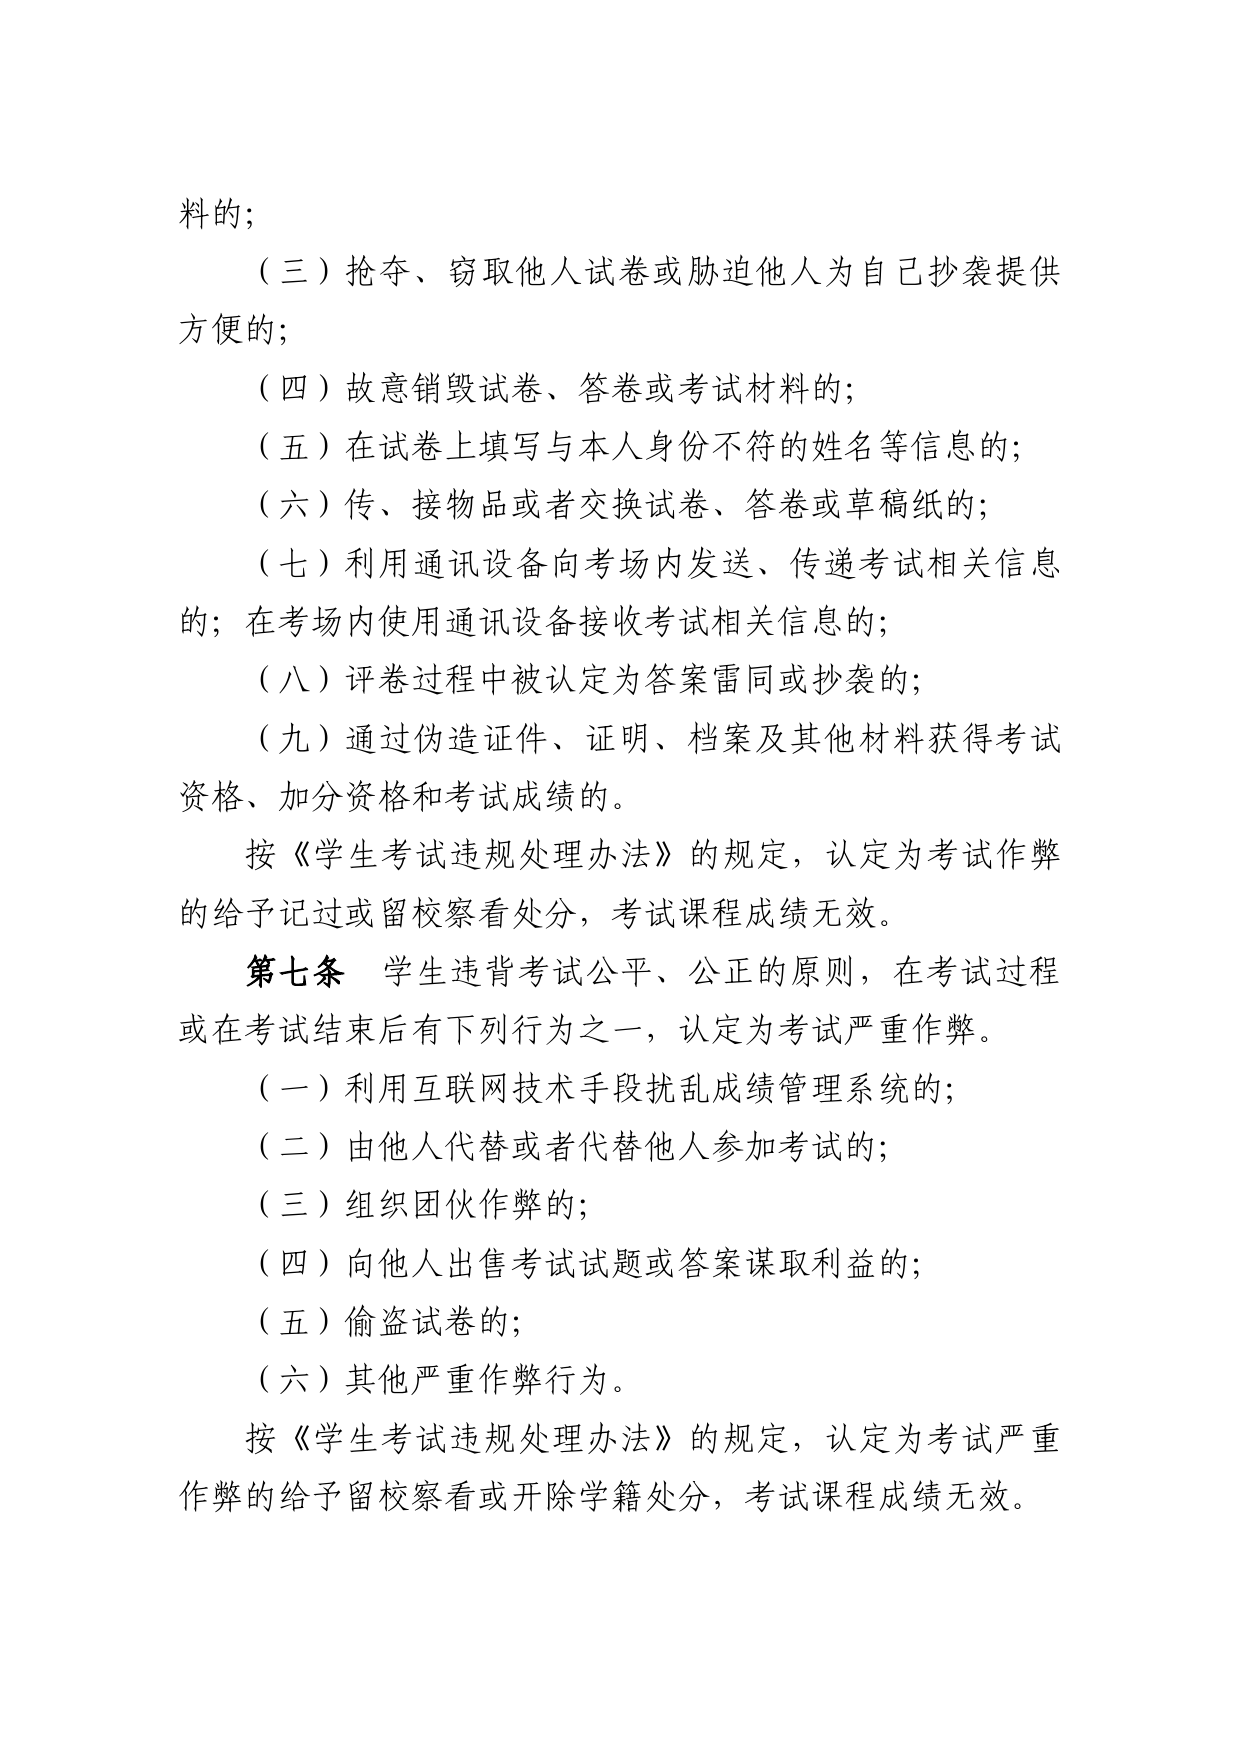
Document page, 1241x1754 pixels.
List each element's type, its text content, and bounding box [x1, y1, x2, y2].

list 利用互联网技术手段扰乱成绩管理系统的； [177, 1053, 1063, 1112]
list 其他严重作弊行为。 [177, 1345, 1063, 1403]
list 通过伪造证件、证明、档案及其他材料获得考试资格、加分资格和考试成绩的。 [177, 703, 1063, 820]
list 利用通讯设备向考场内发送、传递考试相关信息的；在考场内使用通讯设备接收考试相关信息的； [177, 528, 1063, 645]
list 传、接物品或者交换试卷、答卷或草稿纸的； [177, 470, 1063, 528]
list 抢夺、窃取他人试卷或胁迫他人为自己抄袭提供方便的； [177, 237, 1063, 353]
list 偷盗试卷的； [177, 1287, 1063, 1345]
list 故意销毁试卷、答卷或考试材料的； [177, 353, 1063, 412]
list 由他人代替或者代替他人参加考试的； [177, 1112, 1063, 1170]
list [177, 178, 1063, 237]
text 按《学生考试违规处理办法》的规定，认定为考试严重作弊的给予留校察看或开除学籍处分，考试课程成绩无效。 [177, 1403, 1063, 1520]
list 向他人出售考试试题或答案谋取利益的； [177, 1228, 1063, 1287]
list 组织团伙作弊的； [177, 1170, 1063, 1228]
text 第七条 学生违背考试公平、公正的原则，在考试过程或在考试结束后有下列行为之一，认定为考试严重作弊。 [177, 937, 1063, 1053]
list 在试卷上填写与本人身份不符的姓名等信息的； [177, 412, 1063, 470]
list 评卷过程中被认定为答案雷同或抄袭的； [177, 645, 1063, 703]
text 按《学生考试违规处理办法》的规定，认定为考试作弊的给予记过或留校察看处分，考试课程成绩无效。 [177, 820, 1063, 937]
